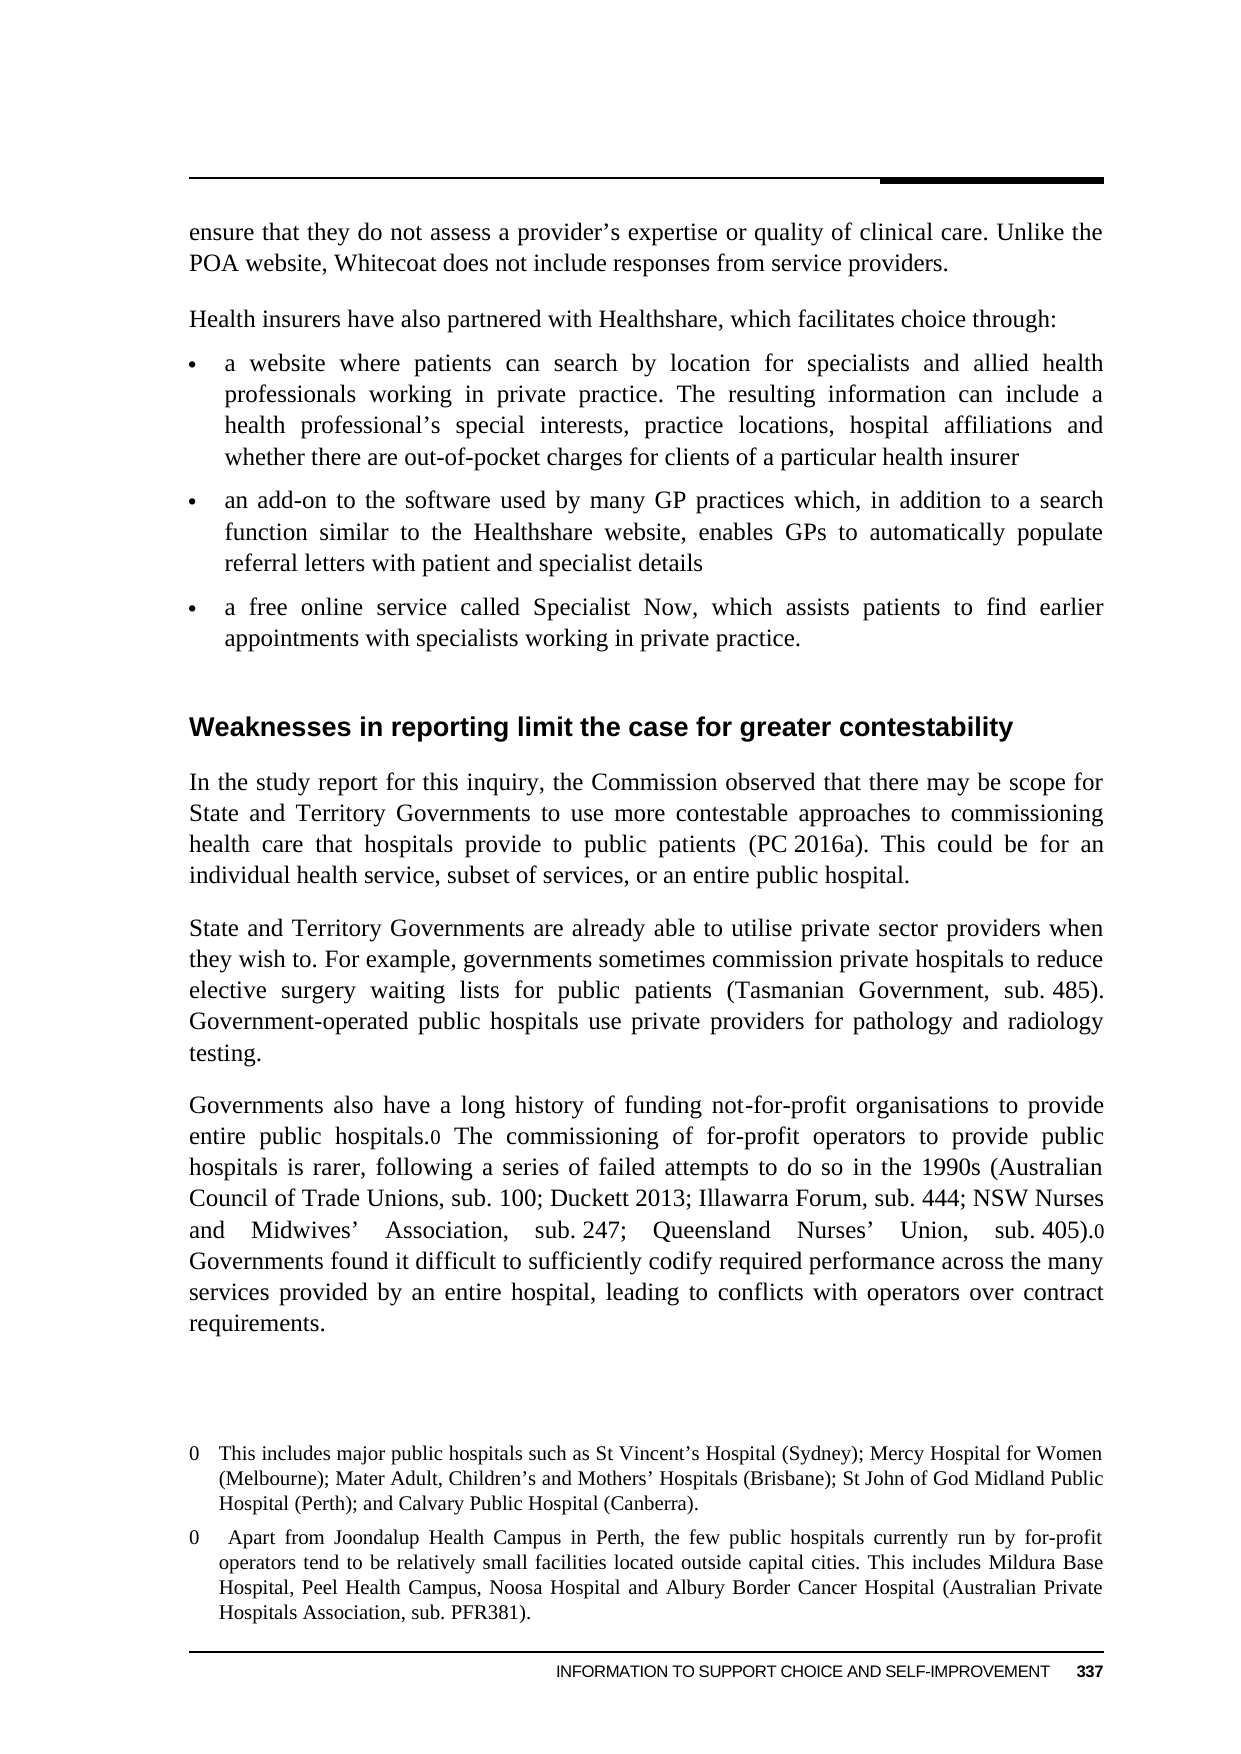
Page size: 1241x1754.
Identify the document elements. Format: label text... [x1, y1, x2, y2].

list an add-on to the software used by many GP practices which, in addition to a search function similar to the Healthshare website, enables GPs to automatically populate referral letters with patient and specialist details [189, 483, 1104, 577]
text In the study report for this inquiry, the Commission observed that there may be scope for State and Territory Governments to use more contestable approaches to commissioning health care that hospitals provide to public patients (PC 2016a). This could be for an individual health service, subset of services, or an entire public hospital. [189, 764, 1104, 889]
text Governments also have a long history of funding not-for-profit organisations to provide entire public hospitals. The commissioning of for-profit operators to provide public hospitals is rarer, following a series of failed attempts to do so in the 1990s (Australian Council of Trade Unions, sub. 100; Duckett 2013; Illawarra Forum, sub. 444; NSW Nurses and Midwives’ Association, sub. 247; Queensland Nurses’ Union, sub. 405). Governments found it difficult to sufficiently codify required performance across the many services provided by an entire hospital, leading to conflicts with operators over contract requirements. [189, 1087, 1104, 1337]
list a free online service called Specialist Now, which assists patients to find earlier appointments with specialists working in private practice. [189, 589, 1104, 652]
text Health insurers have also partnered with Healthshare, which facilitates choice through: [189, 302, 1104, 333]
list a website where patients can search by location for specialists and allied health professionals working in private practice. The resulting information can include a health professional’s special interests, practice locations, hospital affiliations and whether there are out-of-pocket charges for clients of a particular health insurer [189, 346, 1104, 471]
subtitle Weaknesses in reporting limit the case for greater contestability [189, 710, 1104, 743]
text State and Territory Governments are already able to utilise private sector providers when they wish to. For example, governments sometimes commission private hospitals to reduce elective surgery waiting lists for public patients (Tasmanian Government, sub. 485). Government-operated public hospitals use private providers for pathology and radiology testing. [189, 910, 1104, 1066]
